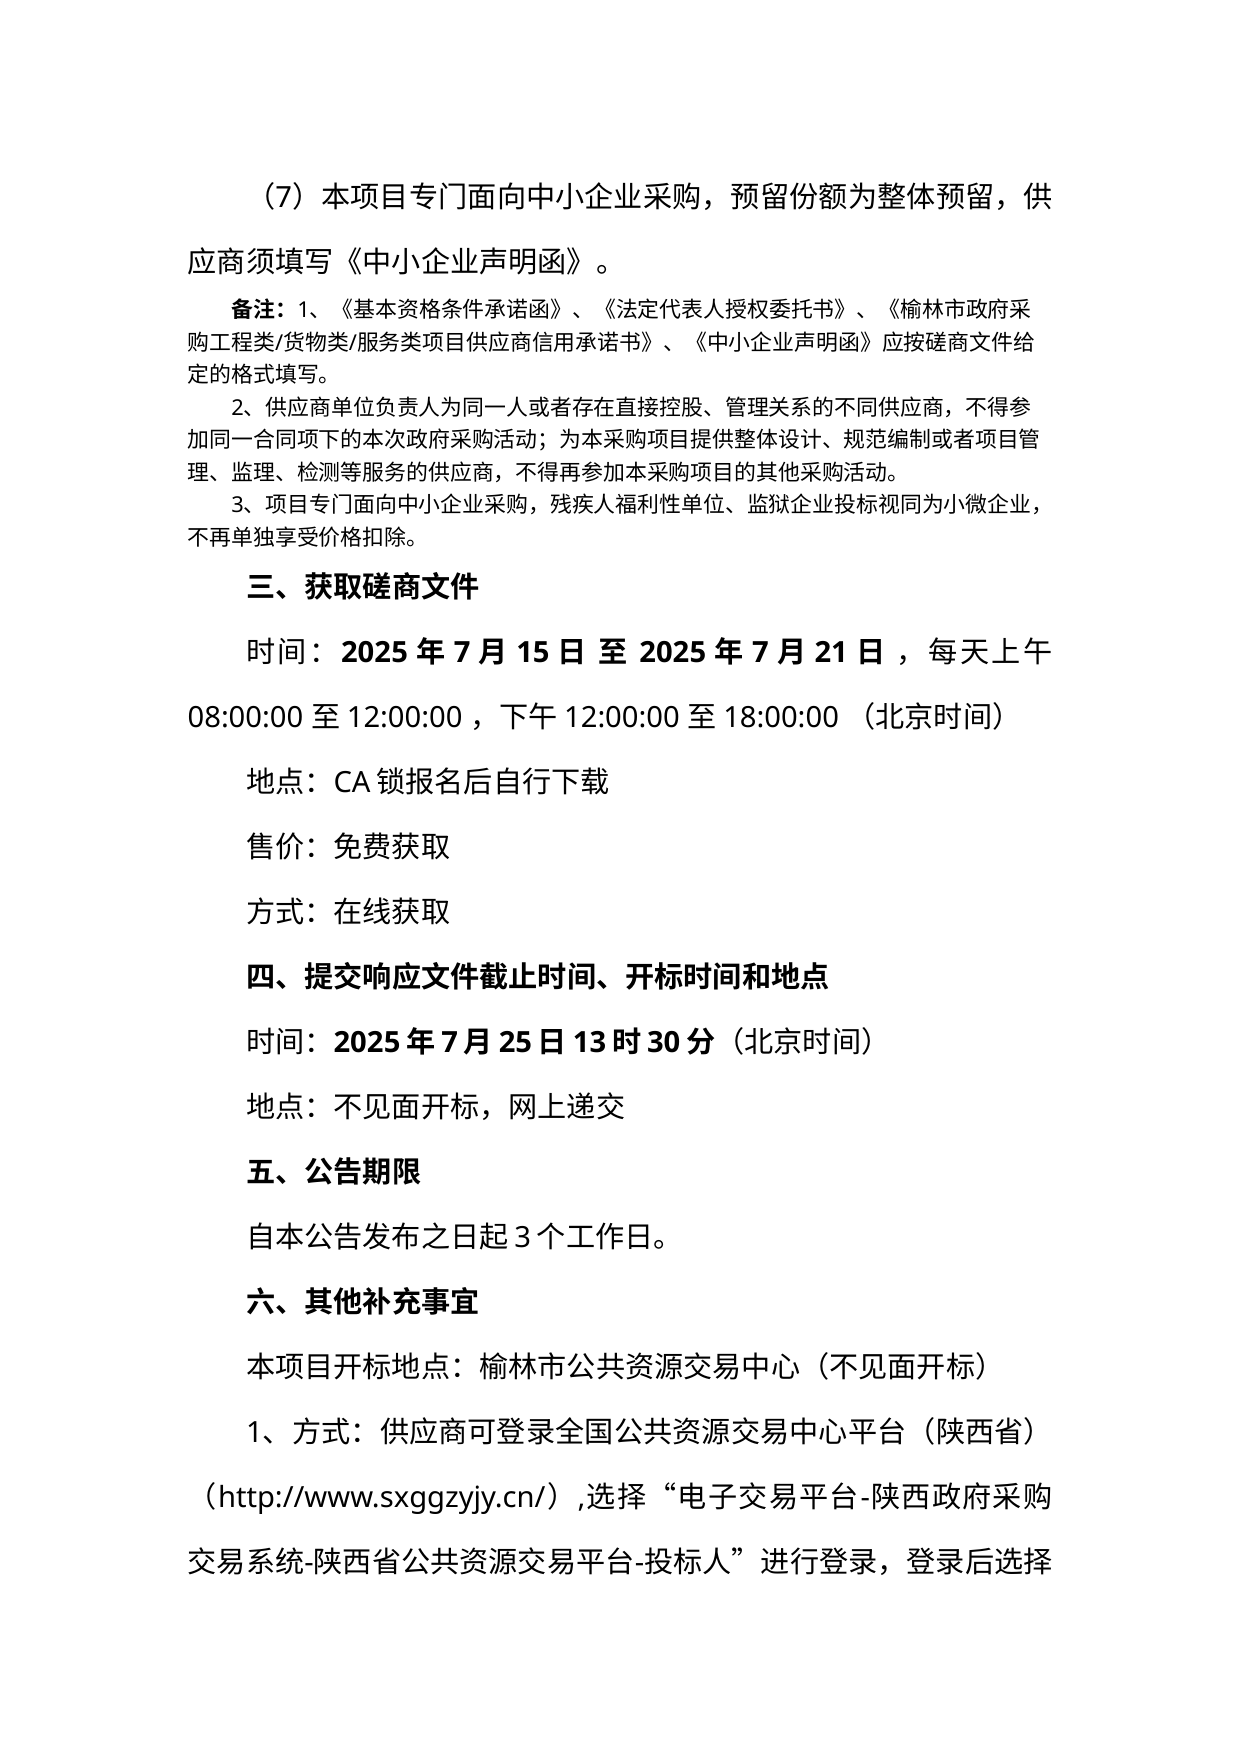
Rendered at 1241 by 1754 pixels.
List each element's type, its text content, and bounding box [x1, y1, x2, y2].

text 四、提交响应文件截止时间、开标时间和地点 [187, 942, 1053, 1007]
text 地点：CA锁报名后自行下载 [187, 747, 1053, 812]
text 自本公告发布之日起3个工作日。 [187, 1202, 1053, 1267]
text 方式：在线获取 [187, 877, 1053, 942]
list 2、供应商单位负责人为同一人或者存在直接控股、管理关系的不同供应商，不得参加同一合同项下的本次政府采购活动；为本采购项目提供整体设计、规范编制或者项目管理、监理、检测等服务的供应商，不得再参加本采购项目的其他采购活动。 [187, 389, 1053, 487]
text 本项目开标地点：榆林市公共资源交易中心（不见面开标） [187, 1332, 1053, 1397]
text 时间：2025年7月25日13时30分（北京时间） [187, 1007, 1053, 1072]
list 3、项目专门面向中小企业采购，残疾人福利性单位、监狱企业投标视同为小微企业，不再单独享受价格扣除。 [187, 487, 1053, 552]
text 地点：不见面开标，网上递交 [187, 1072, 1053, 1137]
text 备注：1、《基本资格条件承诺函》、《法定代表人授权委托书》、《榆林市政府采购工程类/货物类/服务类项目供应商信用承诺书》、《中小企业声明函》应按磋商文件给定的格式填写。 [187, 292, 1053, 389]
text 三、获取磋商文件 [187, 552, 1053, 617]
text 售价：免费获取 [187, 812, 1053, 877]
text 五、公告期限 [187, 1137, 1053, 1202]
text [187, 1397, 1053, 1592]
text （7）本项目专门面向中小企业采购，预留份额为整体预留，供应商须填写《中小企业声明函》。 [187, 162, 1053, 292]
text 六、其他补充事宜 [187, 1267, 1053, 1332]
text 时间：2025年7月15日 至 2025年7月21日 ，每天上午 08:00:00 至 12:00:00 ，下午 12:00:00 至 18:00:00 （北京时间） [187, 617, 1053, 747]
